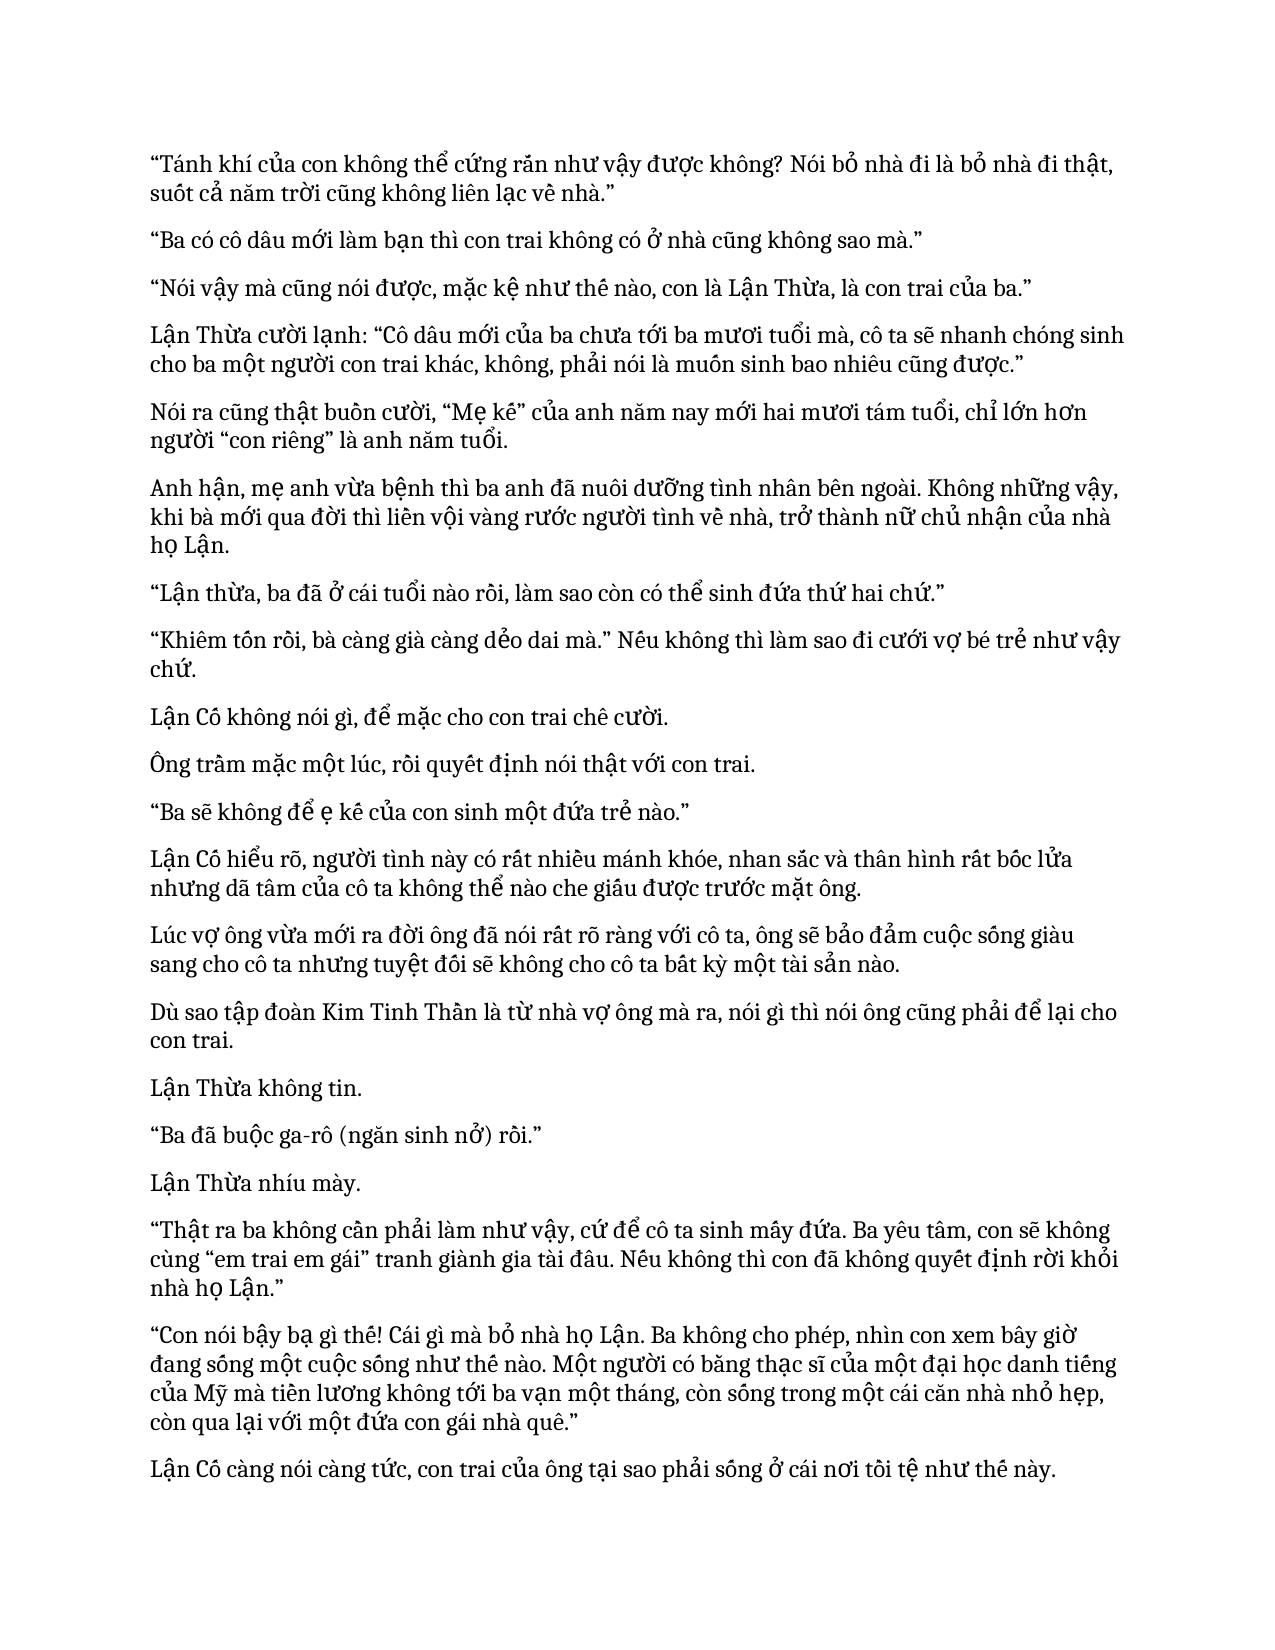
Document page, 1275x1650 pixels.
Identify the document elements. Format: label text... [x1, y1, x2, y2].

text “Lận thừa, ba đã ở cái tuổi nào rồi, làm sao còn có thể sinh đứa thứ hai chứ.” [150, 579, 1125, 607]
text Lận Thừa nhíu mày. [150, 1169, 1125, 1197]
text “Nói vậy mà cũng nói được, mặc kệ như thế nào, con là Lận Thừa, là con trai của ba.” [150, 274, 1125, 302]
text “Ba sẽ không để ẹ kế của con sinh một đứa trẻ nào.” [150, 797, 1125, 826]
text “Tánh khí của con không thể cứng rắn như vậy được không? Nói bỏ nhà đi là bỏ nhà đi thật, suốt cả năm trời cũng không liên lạc về nhà.” [150, 150, 1125, 207]
text “Ba đã buộc ga-rô (ngăn sinh nở) rồi.” [150, 1121, 1125, 1150]
text “Khiêm tốn rồi, bà càng già càng dẻo dai mà.” Nếu không thì làm sao đi cưới vợ bé trẻ như vậy chứ. [150, 626, 1125, 684]
text Anh hận, mẹ anh vừa bệnh thì ba anh đã nuôi dưỡng tình nhân bên ngoài. Không những vậy, khi bà mới qua đời thì liền vội vàng rước người tình về nhà, trở thành nữ chủ nhận của nhà họ Lận. [150, 474, 1125, 560]
text Dù sao tập đoàn Kim Tinh Thần là từ nhà vợ ông mà ra, nói gì thì nói ông cũng phải để lại cho con trai. [150, 997, 1125, 1055]
text Lận Cố không nói gì, để mặc cho con trai chê cười. [150, 702, 1125, 731]
text “Con nói bậy bạ gì thế! Cái gì mà bỏ nhà họ Lận. Ba không cho phép, nhìn con xem bây giờ đang sống một cuộc sống như thế nào. Một người có bằng thạc sĩ của một đại học danh tiếng của Mỹ mà tiền lương không tới ba vạn một tháng, còn sống trong một cái căn nhà nhỏ hẹp, còn qua lại với một đứa con gái nhà quê.” [150, 1321, 1125, 1436]
text “Thật ra ba không cần phải làm như vậy, cứ để cô ta sinh mấy đứa. Ba yêu tâm, con sẽ không cùng “em trai em gái” tranh giành gia tài đâu. Nếu không thì con đã không quyết định rời khỏi nhà họ Lận.” [150, 1216, 1125, 1302]
text Lận Thừa cười lạnh: “Cô dâu mới của ba chưa tới ba mươi tuổi mà, cô ta sẽ nhanh chóng sinh cho ba một người con trai khác, không, phải nói là muốn sinh bao nhiêu cũng được.” [150, 321, 1125, 379]
text Lận Cố càng nói càng tức, con trai của ông tại sao phải sống ở cái nơi tồi tệ như thế này. [150, 1455, 1125, 1484]
text Ông trầm mặc một lúc, rồi quyết định nói thật với con trai. [150, 750, 1125, 779]
text Lận Cố hiểu rõ, người tình này có rất nhiều mánh khóe, nhan sắc và thân hình rất bốc lửa nhưng dã tâm của cô ta không thể nào che giấu được trước mặt ông. [150, 845, 1125, 902]
text Lận Thừa không tin. [150, 1074, 1125, 1102]
text “Ba có cô dâu mới làm bạn thì con trai không có ở nhà cũng không sao mà.” [150, 226, 1125, 255]
text Nói ra cũng thật buồn cười, “Mẹ kế” của anh năm nay mới hai mươi tám tuổi, chỉ lớn hơn người “con riêng” là anh năm tuổi. [150, 397, 1125, 455]
text Lúc vợ ông vừa mới ra đời ông đã nói rất rõ ràng với cô ta, ông sẽ bảo đảm cuộc sống giàu sang cho cô ta nhưng tuyệt đối sẽ không cho cô ta bất kỳ một tài sản nào. [150, 921, 1125, 979]
